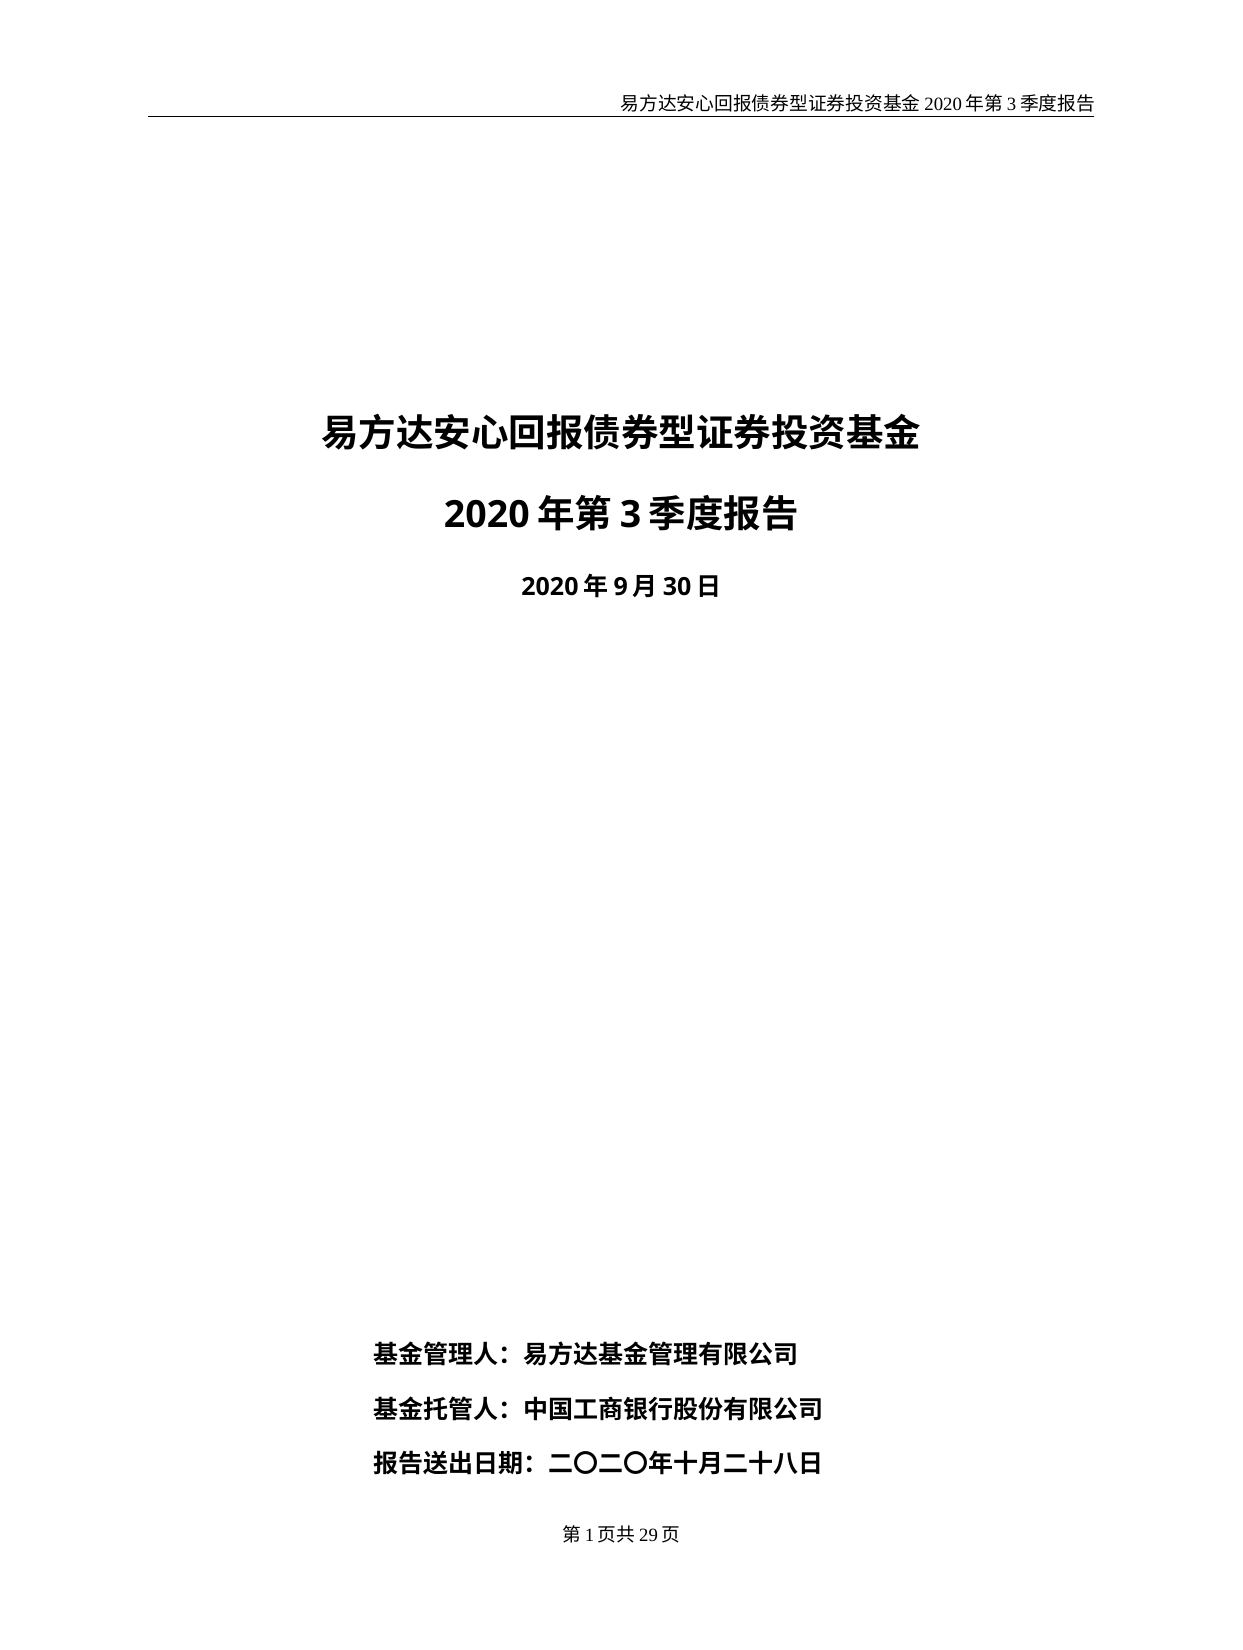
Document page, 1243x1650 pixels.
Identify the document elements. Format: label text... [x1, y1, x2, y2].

text 2020年9月30日 [148, 566, 1094, 602]
text 报告送出日期：二〇二〇年十月二十八日 [148, 1444, 1094, 1480]
text 2020年第3季度报告 [148, 484, 1094, 539]
text 基金托管人：中国工商银行股份有限公司 [148, 1389, 1094, 1426]
text 易方达安心回报债券型证券投资基金 [148, 403, 1094, 457]
text 基金管理人：易方达基金管理有限公司 [148, 1335, 1094, 1371]
